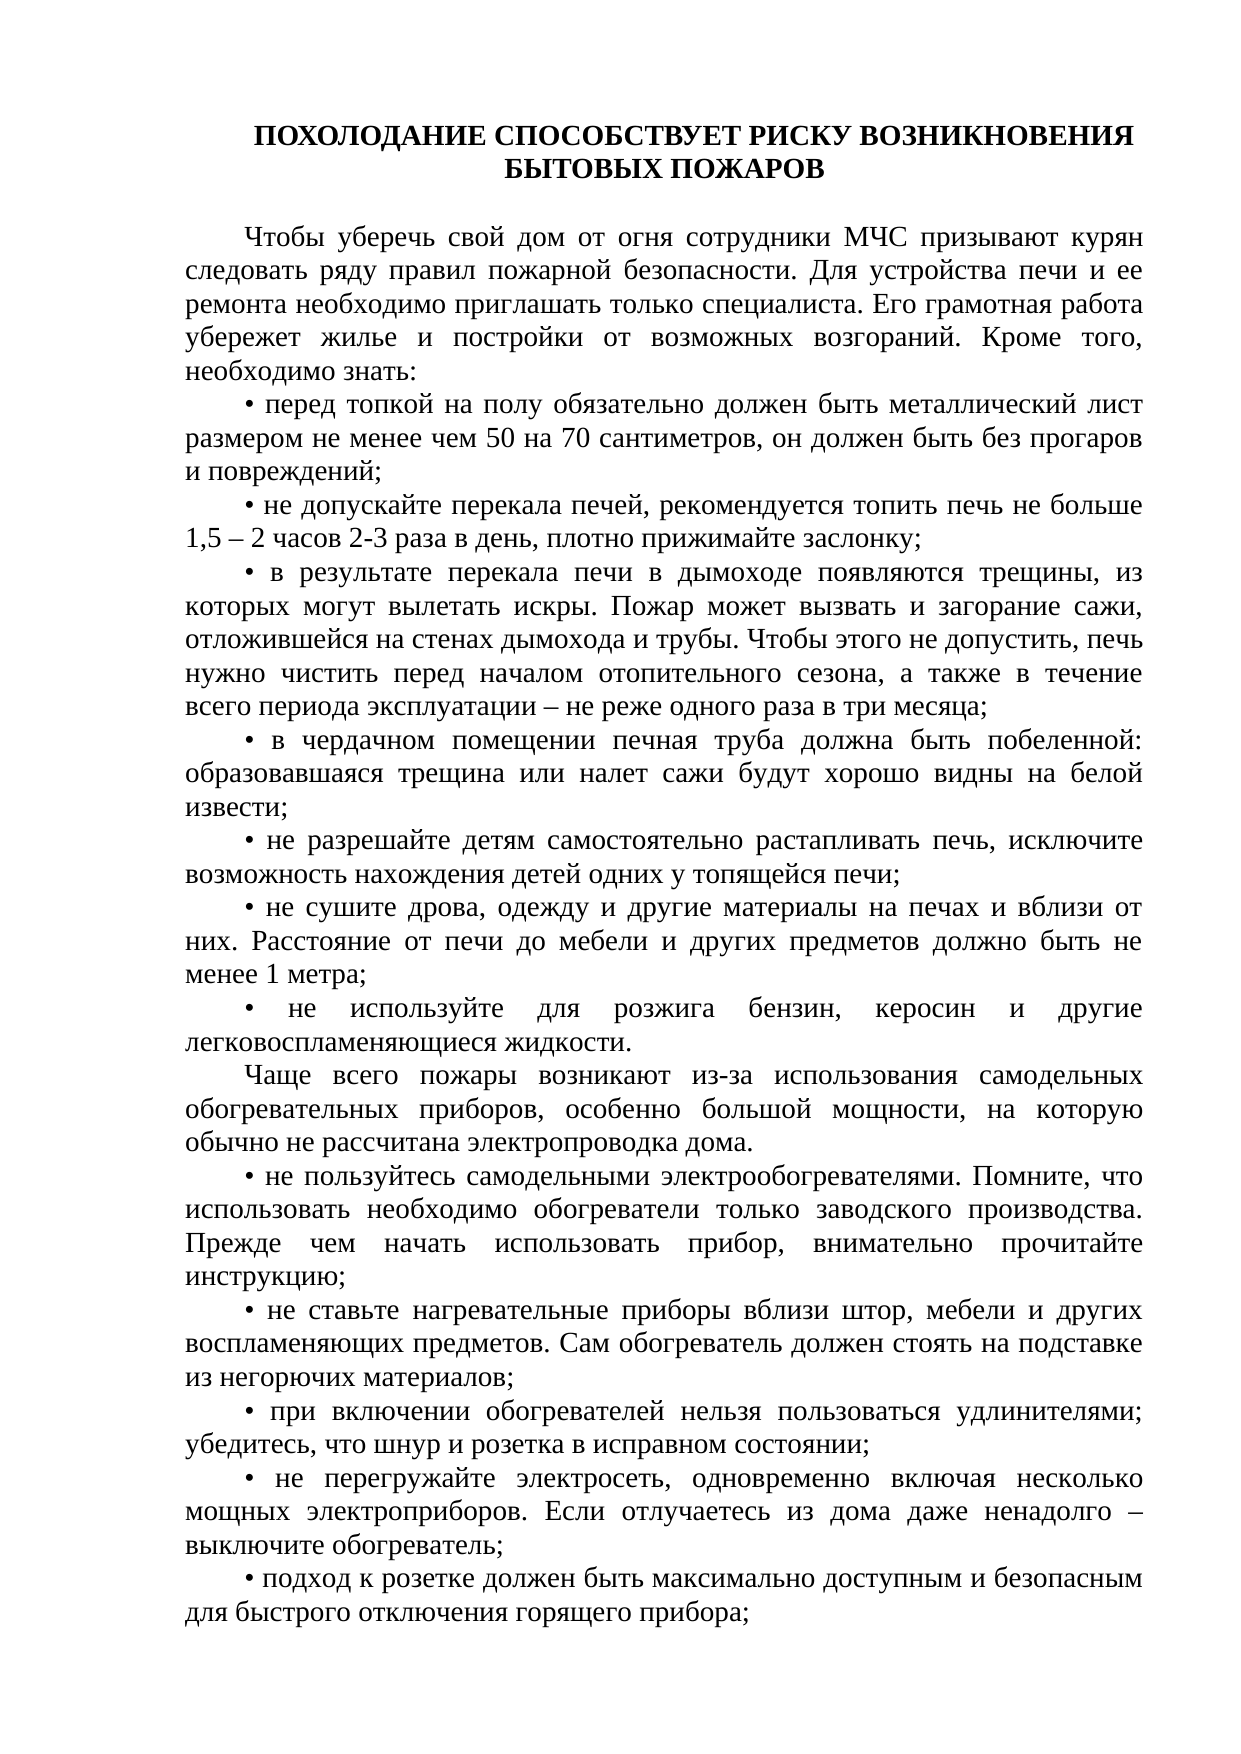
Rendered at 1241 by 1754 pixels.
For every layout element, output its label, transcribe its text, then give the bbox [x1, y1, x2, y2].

text • не пользуйтесь самодельными электрообогревателями. Помните, что использовать необходимо обогреватели только заводского производства. Прежде чем начать использовать прибор, внимательно прочитайте инструкцию; [185, 1158, 1144, 1292]
text • не сушите дрова, одежду и другие материалы на печах и вблизи от них. Расстояние от печи до мебели и других предметов должно быть не менее 1 метра; [185, 889, 1144, 990]
text Чаще всего пожары возникают из-за использования самодельных обогревательных приборов, особенно большой мощности, на которую обычно не рассчитана электропроводка дома. [185, 1057, 1144, 1158]
text • в результате перекала печи в дымоходе появляются трещины, из которых могут вылетать искры. Пожар может вызвать и загорание сажи, отложившейся на стенах дымохода и трубы. Чтобы этого не допустить, печь нужно чистить перед началом отопительного сезона, а также в течение всего периода эксплуатации – не реже одного раза в три месяца; [185, 554, 1144, 722]
text • не перегружайте электросеть, одновременно включая несколько мощных электроприборов. Если отлучаетесь из дома даже ненадолго – выключите обогреватель; [185, 1460, 1144, 1560]
text • в чердачном помещении печная труба должна быть побеленной: образовавшаяся трещина или налет сажи будут хорошо видны на белой извести; [185, 722, 1144, 822]
text • не ставьте нагревательные приборы вблизи штор, мебели и других воспламеняющих предметов. Сам обогреватель должен стоять на подставке из негорючих материалов; [185, 1292, 1144, 1393]
text • перед топкой на полу обязательно должен быть металлический лист размером не менее чем 50 на 70 сантиметров, он должен быть без прогаров и повреждений; [185, 386, 1144, 487]
text • не допускайте перекала печей, рекомендуется топить печь не больше 1,5 – 2 часов 2-3 раза в день, плотно прижимайте заслонку; [185, 487, 1144, 554]
text • подход к розетке должен быть максимально доступным и безопасным для быстрого отключения горящего прибора; [185, 1560, 1144, 1627]
text • не разрешайте детям самостоятельно растапливать печь, исключите возможность нахождения детей одних у топящейся печи; [185, 822, 1144, 889]
text ПОХОЛОДАНИЕ СПОСОБСТВУЕТ РИСКУ ВОЗНИКНОВЕНИЯ БЫТОВЫХ ПОЖАРОВ [177, 118, 1152, 185]
text • при включении обогревателей нельзя пользоваться удлинителями; убедитесь, что шнур и розетка в исправном состоянии; [185, 1393, 1144, 1460]
text Чтобы уберечь свой дом от огня сотрудники МЧС призывают курян следовать ряду правил пожарной безопасности. Для устройства печи и ее ремонта необходимо приглашать только специалиста. Его грамотная работа убережет жилье и постройки от возможных возгораний. Кроме того, необходимо знать: [185, 219, 1144, 386]
text • не используйте для розжига бензин, керосин и другие легковоспламеняющиеся жидкости. [185, 990, 1144, 1057]
